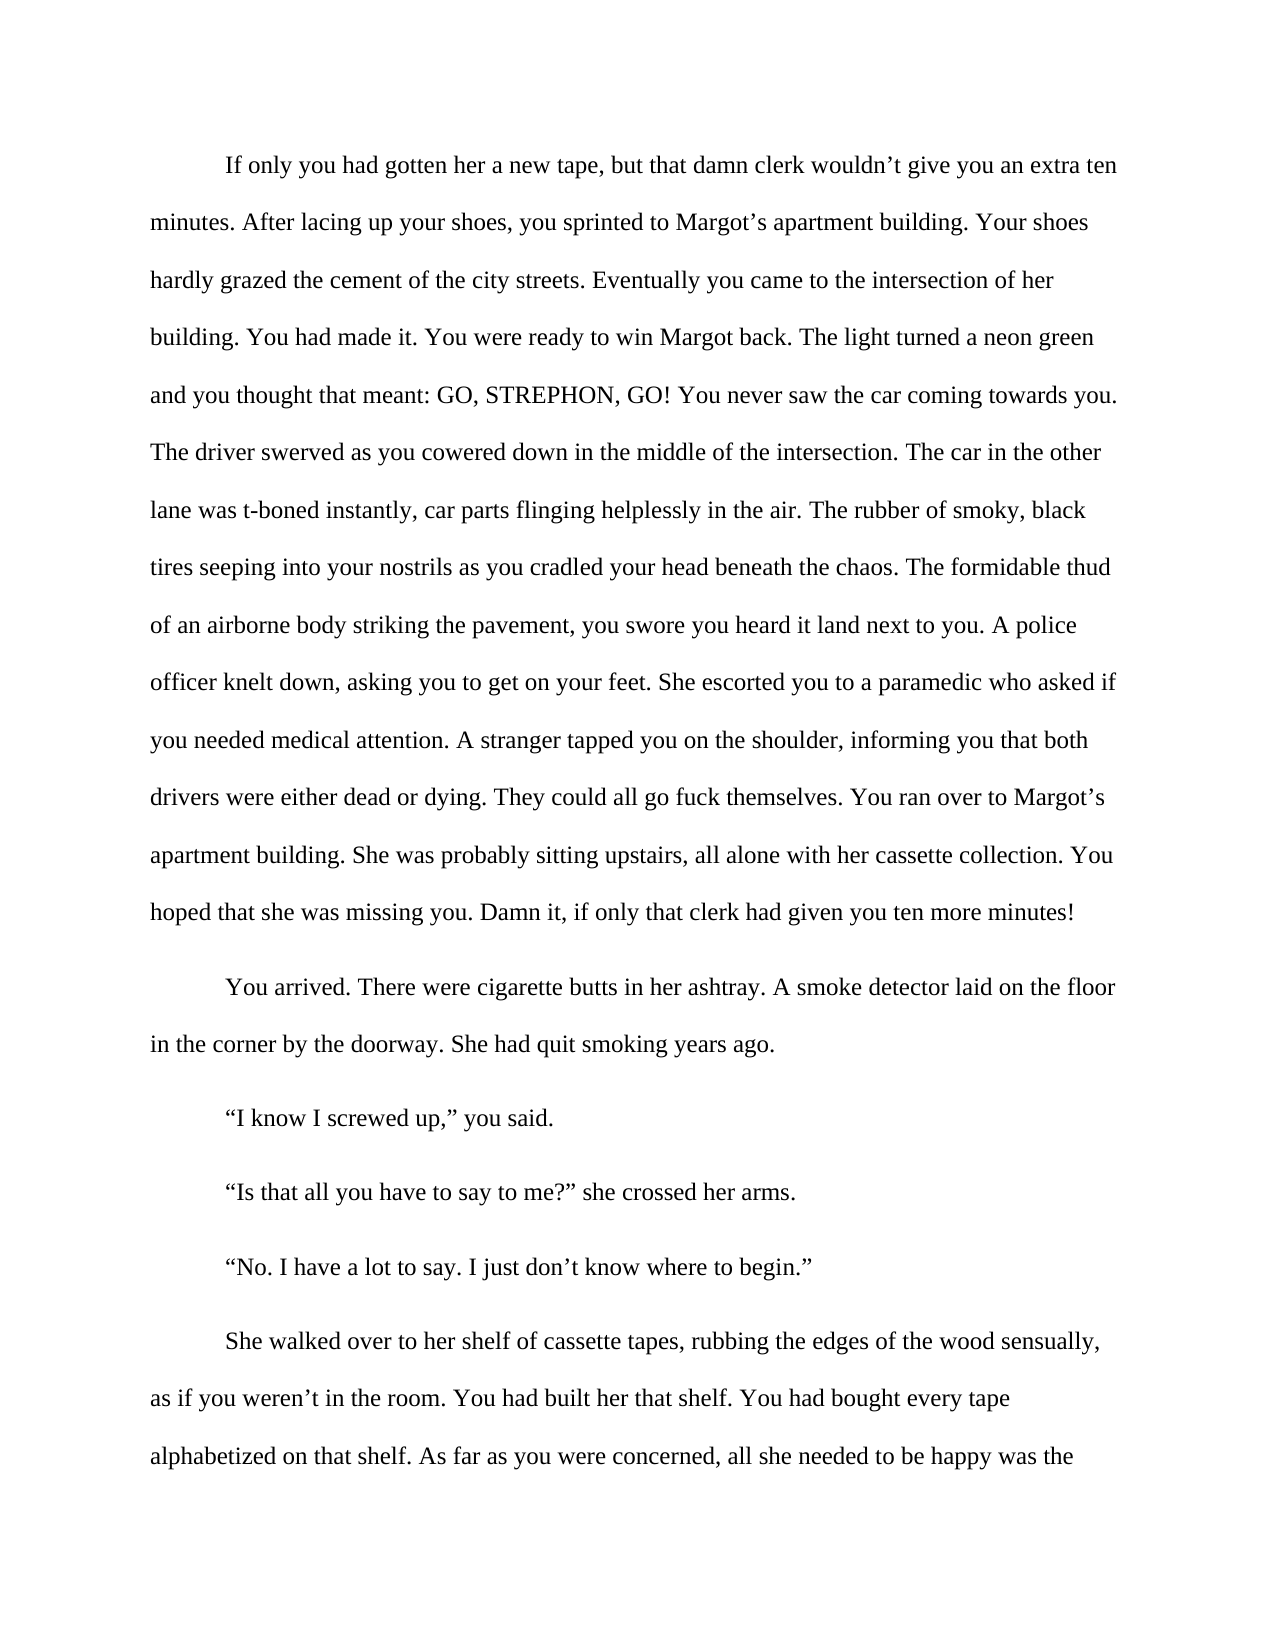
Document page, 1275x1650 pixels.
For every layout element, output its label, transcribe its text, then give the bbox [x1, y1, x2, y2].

text “No. I have a lot to say. I just don’t know where to begin.” [150, 1252, 1125, 1280]
text “Is that all you have to say to me?” she crossed her arms. [150, 1177, 1125, 1206]
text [150, 1326, 1125, 1469]
text If only you had gotten her a new tape, but that damn clerk wouldn’t give you an extra ten minutes. After lacing up your shoes, you sprinted to Margot’s apartment building. Your shoes hardly grazed the cement of the city streets. Eventually you came to the intersection of her building. You had made it. You were ready to win Margot back. The light turned a neon green and you thought that meant: GO, STREPHON, GO! You never saw the car coming towards you. The driver swerved as you cowered down in the middle of the intersection. The car in the other lane was t-boned instantly, car parts flinging helplessly in the air. The rubber of smoky, black tires seeping into your nostrils as you cradled your head beneath the chaos. The formidable thud of an airborne body striking the pavement, you swore you heard it land next to you. A police officer knelt down, asking you to get on your feet. She escorted you to a paramedic who asked if you needed medical attention. A stranger tapped you on the shoulder, informing you that both drivers were either dead or dying. They could all go fuck themselves. You ran over to Margot’s apartment building. She was probably sitting upstairs, all alone with her cassette collection. You hoped that she was missing you. Damn it, if only that clerk had given you ten more minutes! [150, 150, 1125, 926]
text “I know I screwed up,” you said. [150, 1103, 1125, 1132]
text You arrived. There were cigarette butts in her ashtray. A smoke detector laid on the floor in the corner by the doorway. She had quit smoking years ago. [150, 972, 1125, 1058]
